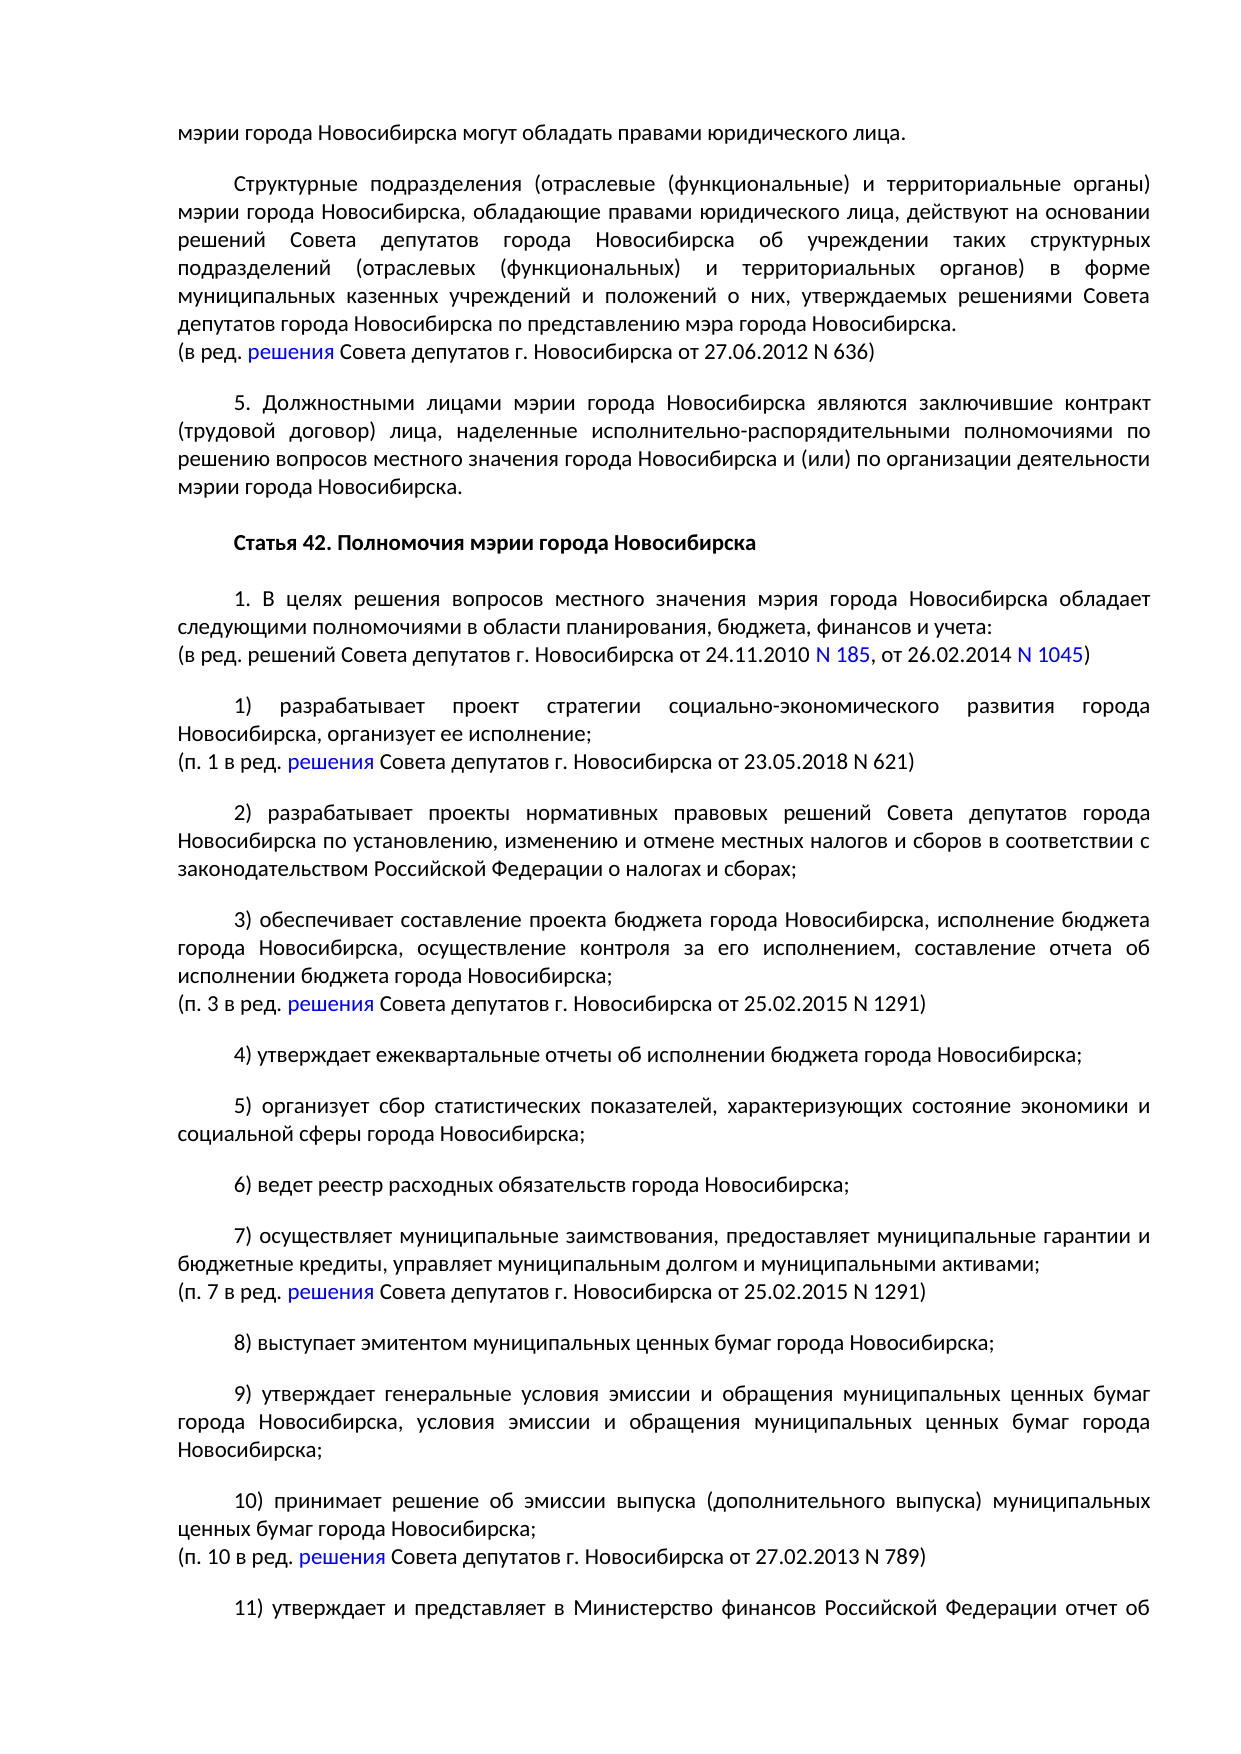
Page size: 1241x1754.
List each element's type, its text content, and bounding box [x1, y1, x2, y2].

text (п. 7 в ред. решения Совета депутатов г. Новосибирска от 25.02.2015 N 1291) [177, 1277, 1152, 1305]
text 8) выступает эмитентом муниципальных ценных бумаг города Новосибирска; [177, 1328, 1152, 1356]
text 3) обеспечивает составление проекта бюджета города Новосибирска, исполнение бюджета города Новосибирска, осуществление контроля за его исполнением, составление отчета об исполнении бюджета города Новосибирска; [177, 905, 1152, 989]
text Структурные подразделения (отраслевые (функциональные) и территориальные органы) мэрии города Новосибирска, обладающие правами юридического лица, действуют на основании решений Совета депутатов города Новосибирска об учреждении таких структурных подразделений (отраслевых (функциональных) и территориальных органов) в форме муниципальных казенных учреждений и положений о них, утверждаемых решениями Совета депутатов города Новосибирска по представлению мэра города Новосибирска. [177, 169, 1152, 337]
text (п. 3 в ред. решения Совета депутатов г. Новосибирска от 25.02.2015 N 1291) [177, 989, 1152, 1017]
text 1. В целях решения вопросов местного значения мэрия города Новосибирска обладает следующими полномочиями в области планирования, бюджета, финансов и учета: [177, 584, 1152, 640]
text (в ред. решений Совета депутатов г. Новосибирска от 24.11.2010 N 185, от 26.02.2014 N 1045) [177, 640, 1152, 668]
text 9) утверждает генеральные условия эмиссии и обращения муниципальных ценных бумаг города Новосибирска, условия эмиссии и обращения муниципальных ценных бумаг города Новосибирска; [177, 1379, 1152, 1463]
text 5. Должностными лицами мэрии города Новосибирска являются заключившие контракт (трудовой договор) лица, наделенные исполнительно-распорядительными полномочиями по решению вопросов местного значения города Новосибирска и (или) по организации деятельности мэрии города Новосибирска. [177, 388, 1152, 500]
text 1) разрабатывает проект стратегии социально-экономического развития города Новосибирска, организует ее исполнение; [177, 691, 1152, 747]
text (п. 1 в ред. решения Совета депутатов г. Новосибирска от 23.05.2018 N 621) [177, 747, 1152, 775]
title Статья 42. Полномочия мэрии города Новосибирска [177, 528, 1152, 556]
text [177, 118, 1152, 146]
text 4) утверждает ежеквартальные отчеты об исполнении бюджета города Новосибирска; [177, 1040, 1152, 1068]
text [177, 1593, 1152, 1621]
text (в ред. решения Совета депутатов г. Новосибирска от 27.06.2012 N 636) [177, 337, 1152, 365]
text 5) организует сбор статистических показателей, характеризующих состояние экономики и социальной сферы города Новосибирска; [177, 1091, 1152, 1147]
text 7) осуществляет муниципальные заимствования, предоставляет муниципальные гарантии и бюджетные кредиты, управляет муниципальным долгом и муниципальными активами; [177, 1221, 1152, 1277]
text (п. 10 в ред. решения Совета депутатов г. Новосибирска от 27.02.2013 N 789) [177, 1542, 1152, 1570]
text 2) разрабатывает проекты нормативных правовых решений Совета депутатов города Новосибирска по установлению, изменению и отмене местных налогов и сборов в соответствии с законодательством Российской Федерации о налогах и сборах; [177, 798, 1152, 882]
text 10) принимает решение об эмиссии выпуска (дополнительного выпуска) муниципальных ценных бумаг города Новосибирска; [177, 1486, 1152, 1542]
text 6) ведет реестр расходных обязательств города Новосибирска; [177, 1170, 1152, 1198]
